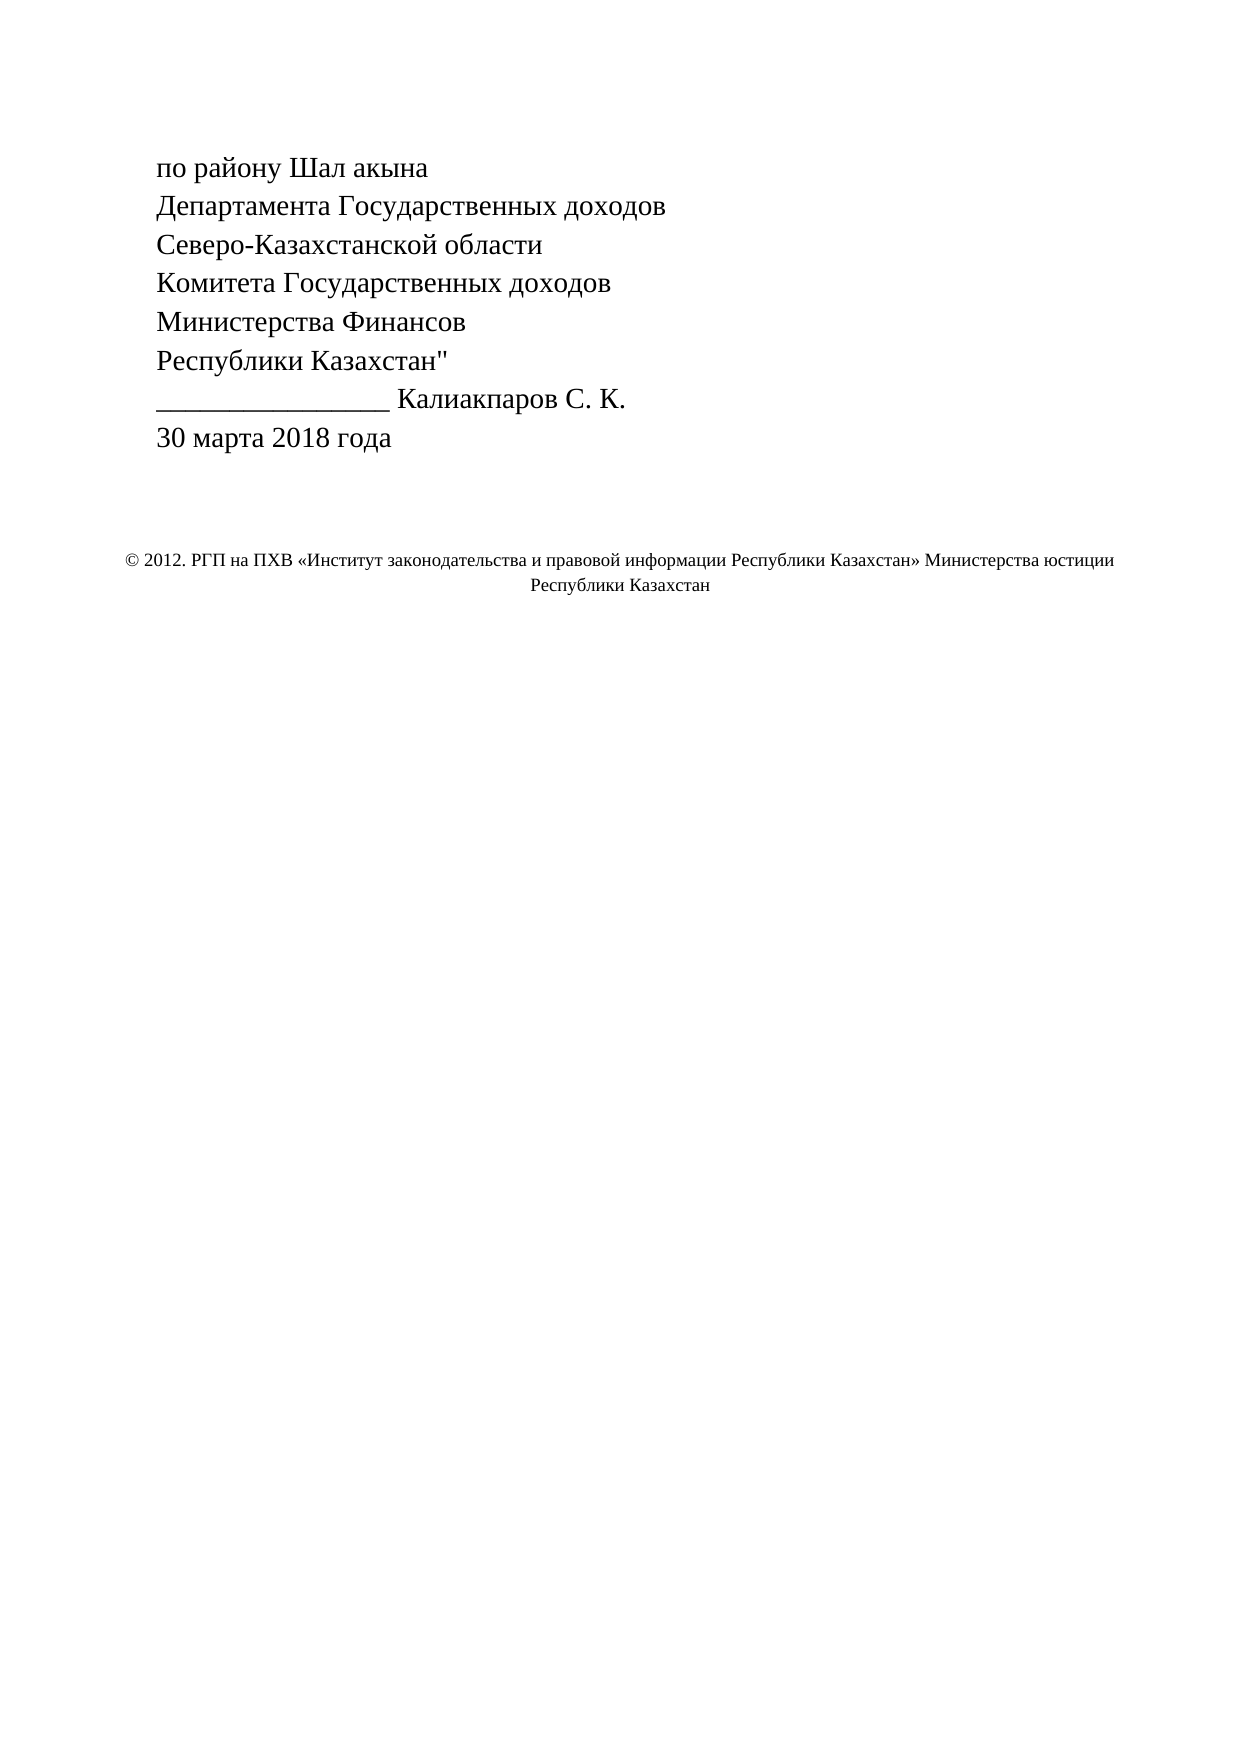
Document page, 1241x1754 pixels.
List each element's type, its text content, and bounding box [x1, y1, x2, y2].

text Северо-Казахстанской области [112, 227, 1128, 261]
text Министерства Финансов [112, 304, 1128, 338]
text Комитета Государственных доходов [112, 266, 1128, 299]
text 30 марта 2018 года [112, 420, 1128, 453]
text Республики Казахстан" [112, 343, 1128, 376]
text © 2012. РГП на ПХВ «Институт законодательства и правовой информации Республики Казахстан» Министерства юстиции Республики Казахстан [112, 549, 1128, 595]
text Департамента Государственных доходов [112, 188, 1128, 222]
text ________________ Калиакпаров С. К. [112, 381, 1128, 415]
text по району Шал акына [112, 150, 1128, 183]
